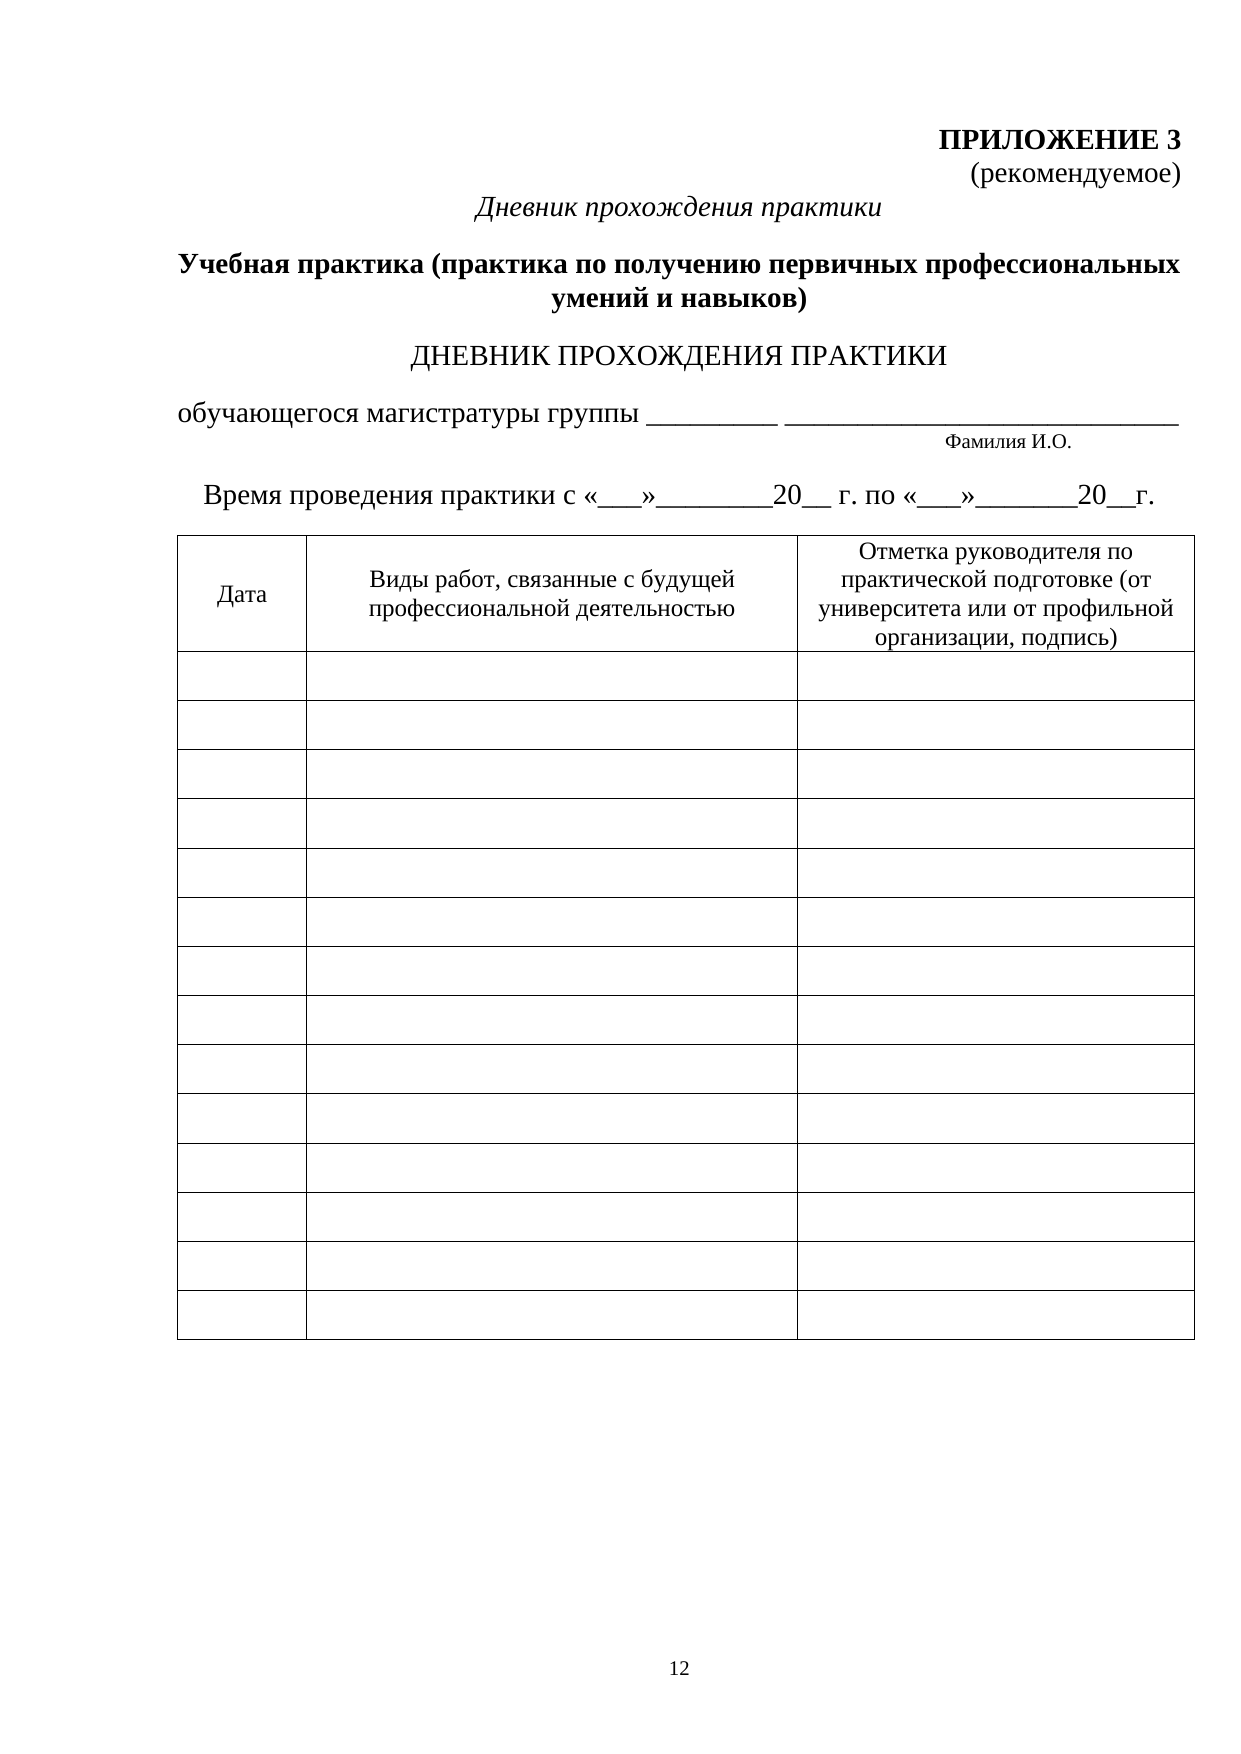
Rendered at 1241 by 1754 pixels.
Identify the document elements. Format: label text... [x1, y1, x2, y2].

text ДНЕВНИК ПРОХОЖДЕНИЯ ПРАКТИКИ [177, 338, 1181, 371]
table_cell [307, 947, 797, 995]
table_cell [798, 849, 1194, 897]
table_cell [178, 996, 306, 1044]
table_cell [798, 898, 1194, 946]
table_cell [798, 947, 1194, 995]
table_header Дата [178, 536, 306, 651]
table_cell [798, 1094, 1194, 1142]
table_cell [178, 750, 306, 798]
table_cell [307, 996, 797, 1044]
text (рекомендуемое) [177, 156, 1181, 189]
table_cell [178, 1045, 306, 1093]
table_cell [178, 701, 306, 749]
table_cell [307, 1094, 797, 1142]
text Фамилия И.О. [177, 429, 1181, 453]
text Время проведения практики с «___»________20__ г. по «___»_______20__г. [177, 477, 1181, 511]
text ПРИЛОЖЕНИЕ 3 [177, 122, 1181, 156]
table_cell [178, 849, 306, 897]
table_cell [178, 898, 306, 946]
table_cell [798, 652, 1194, 700]
table_cell [307, 1291, 797, 1339]
text Учебная практика (практика по получению первичных профессиональных умений и навыков) [177, 247, 1181, 314]
table_cell [798, 1291, 1194, 1339]
table_cell [798, 1242, 1194, 1290]
table_cell [798, 996, 1194, 1044]
table_cell [178, 799, 306, 847]
table_cell [178, 1144, 306, 1192]
table_cell [178, 947, 306, 995]
table_cell [178, 1094, 306, 1142]
table_cell [307, 1193, 797, 1241]
table_cell [307, 898, 797, 946]
table_cell [307, 799, 797, 847]
table_cell [798, 1144, 1194, 1192]
table_header Отметка руководителя по практической подготовке (от университета или от профильной организации, подпись) [798, 536, 1194, 651]
table_cell [798, 701, 1194, 749]
text Дневник прохождения практики [177, 189, 1181, 223]
table_cell [178, 1291, 306, 1339]
table_cell [307, 1045, 797, 1093]
table_cell [307, 652, 797, 700]
table_cell [798, 1045, 1194, 1093]
table_cell [307, 1144, 797, 1192]
table_cell [178, 1242, 306, 1290]
table_cell [798, 799, 1194, 847]
table_header Виды работ, связанные с будущей профессиональной деятельностью [307, 536, 797, 651]
table_cell [178, 1193, 306, 1241]
table_cell [798, 1193, 1194, 1241]
table_cell [178, 652, 306, 700]
table_cell [798, 750, 1194, 798]
table_cell [307, 701, 797, 749]
table_cell [307, 1242, 797, 1290]
table_cell [307, 849, 797, 897]
table_cell [307, 750, 797, 798]
text обучающегося магистратуры группы _________ ___________________________ [177, 395, 1181, 429]
